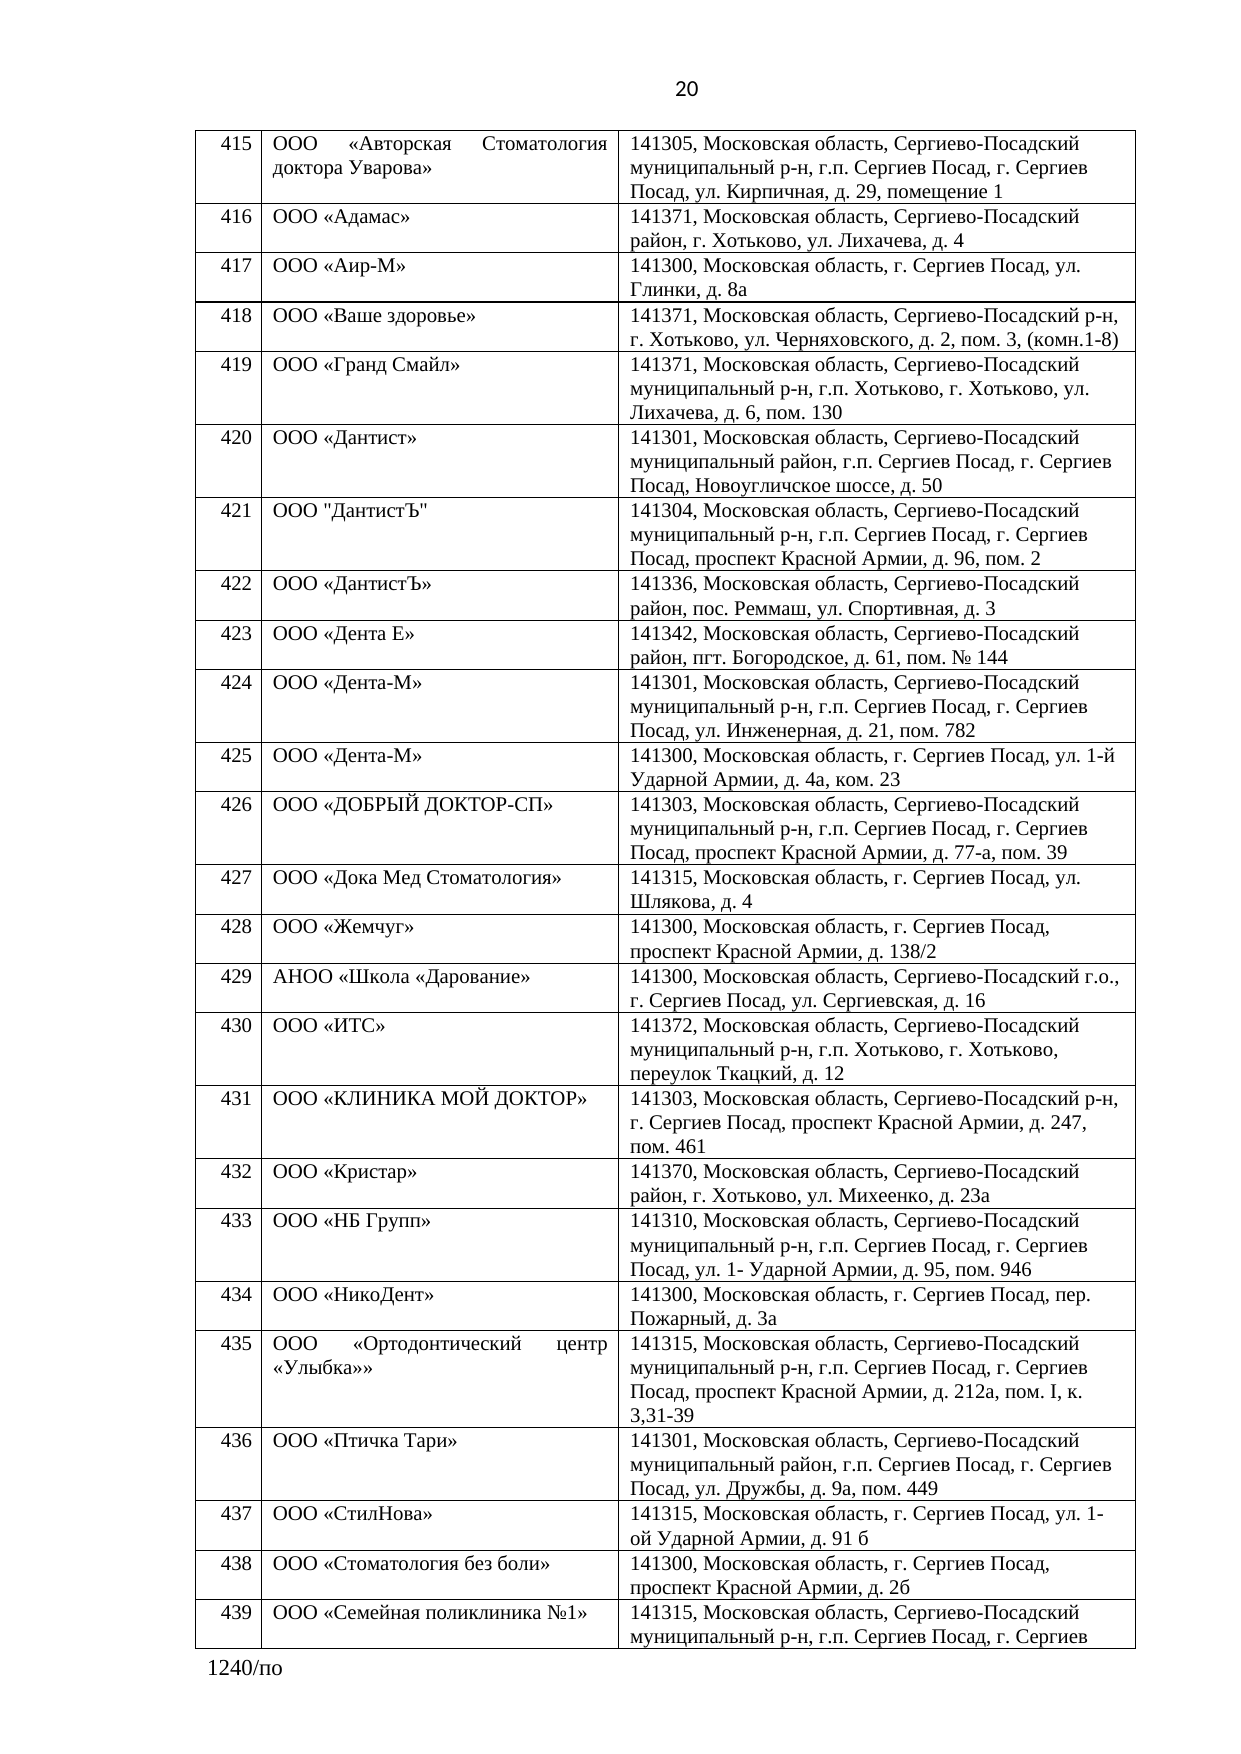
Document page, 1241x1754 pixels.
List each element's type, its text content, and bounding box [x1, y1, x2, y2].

table_cell 141300, Московская область, г. Сергиев Посад, ул. 1-й Ударной Армии, д. 4а, ком. 23 [619, 743, 1135, 791]
table_cell [196, 1159, 261, 1207]
table_cell ООО «Дента-М» [262, 670, 618, 742]
table_cell [196, 964, 261, 1012]
table_cell [196, 670, 261, 742]
table_cell 141336, Московская область, Сергиево-Посадский район, пос. Реммаш, ул. Спортивная, д. 3 [619, 571, 1135, 619]
table_cell ООО «Жемчуг» [262, 915, 618, 963]
table_cell ООО «Птичка Тари» [262, 1428, 618, 1500]
table_cell 141310, Московская область, Сергиево-Посадский муниципальный р-н, г.п. Сергиев Посад, г. Сергиев Посад, ул. 1- Ударной Армии, д. 95, пом. 946 [619, 1209, 1135, 1281]
table_cell 141300, Московская область, г. Сергиев Посад, проспект Красной Армии, д. 2б [619, 1551, 1135, 1599]
table_cell 141304, Московская область, Сергиево-Посадский муниципальный р-н, г.п. Сергиев Посад, г. Сергиев Посад, проспект Красной Армии, д. 96, пом. 2 [619, 498, 1135, 570]
table_cell ООО «НикоДент» [262, 1282, 618, 1330]
table_cell 141315, Московская область, г. Сергиев Посад, ул. 1-ой Ударной Армии, д. 91 б [619, 1501, 1135, 1549]
table_cell [196, 571, 261, 619]
table_cell [196, 1331, 261, 1427]
table_cell [196, 303, 261, 351]
table_cell ООО «ДОБРЫЙ ДОКТОР-СП» [262, 792, 618, 864]
table_cell ООО «НБ Групп» [262, 1209, 618, 1281]
table_cell [196, 621, 261, 669]
table_cell ООО «Ортодонтический центр «Улыбка»» [262, 1331, 618, 1427]
table_cell [196, 1086, 261, 1158]
table_cell 141303, Московская область, Сергиево-Посадский муниципальный р-н, г.п. Сергиев Посад, г. Сергиев Посад, проспект Красной Армии, д. 77-а, пом. 39 [619, 792, 1135, 864]
table_cell ООО «Аир-М» [262, 253, 618, 301]
table_cell ООО «ДантистЪ» [262, 571, 618, 619]
table_cell [196, 1209, 261, 1281]
table_cell ООО «Стоматология без боли» [262, 1551, 618, 1599]
table_cell [196, 1600, 261, 1648]
table_cell ООО «Дента-М» [262, 743, 618, 791]
table_cell [196, 352, 261, 424]
table_cell 141370, Московская область, Сергиево-Посадский район, г. Хотьково, ул. Михеенко, д. 23а [619, 1159, 1135, 1207]
table_cell [196, 1282, 261, 1330]
table_cell ООО «СтилНова» [262, 1501, 618, 1549]
table_cell АНОО «Школа «Дарование» [262, 964, 618, 1012]
table_cell [196, 253, 261, 301]
table_cell ООО «Авторская Стоматология доктора Уварова» [262, 131, 618, 203]
table_cell ООО «ИТС» [262, 1013, 618, 1085]
table_cell 141315, Московская область, г. Сергиев Посад, ул. Шлякова, д. 4 [619, 865, 1135, 913]
table_cell [196, 131, 261, 203]
table_cell 141371, Московская область, Сергиево-Посадский р-н, г. Хотьково, ул. Черняховского, д. 2, пом. 3, (комн.1-8) [619, 303, 1135, 351]
table_cell ООО «Адамас» [262, 204, 618, 252]
table_cell ООО «КЛИНИКА МОЙ ДОКТОР» [262, 1086, 618, 1158]
table_cell ООО «Ваше здоровье» [262, 303, 618, 351]
table_cell 141301, Московская область, Сергиево-Посадский муниципальный район, г.п. Сергиев Посад, г. Сергиев Посад, ул. Дружбы, д. 9а, пом. 449 [619, 1428, 1135, 1500]
table_cell 141301, Московская область, Сергиево-Посадский муниципальный р-н, г.п. Сергиев Посад, г. Сергиев Посад, ул. Инженерная, д. 21, пом. 782 [619, 670, 1135, 742]
table_cell [196, 792, 261, 864]
table_cell [196, 1013, 261, 1085]
table_cell [196, 1501, 261, 1549]
table_cell 141371, Московская область, Сергиево-Посадский муниципальный р-н, г.п. Хотьково, г. Хотьково, ул. Лихачева, д. 6, пом. 130 [619, 352, 1135, 424]
table_cell ООО «Дока Мед Стоматология» [262, 865, 618, 913]
table_cell [196, 425, 261, 497]
table_cell 141305, Московская область, Сергиево-Посадский муниципальный р-н, г.п. Сергиев Посад, г. Сергиев Посад, ул. Кирпичная, д. 29, помещение 1 [619, 131, 1135, 203]
table_cell [196, 865, 261, 913]
table_cell 141342, Московская область, Сергиево-Посадский район, пгт. Богородское, д. 61, пом. № 144 [619, 621, 1135, 669]
table_cell [196, 498, 261, 570]
table_cell ООО «Кристар» [262, 1159, 618, 1207]
table_cell ООО "ДантистЪ" [262, 498, 618, 570]
table_cell 141371, Московская область, Сергиево-Посадский район, г. Хотьково, ул. Лихачева, д. 4 [619, 204, 1135, 252]
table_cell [262, 1600, 618, 1648]
table_cell 141301, Московская область, Сергиево-Посадский муниципальный район, г.п. Сергиев Посад, г. Сергиев Посад, Новоугличское шоссе, д. 50 [619, 425, 1135, 497]
table_cell [196, 1428, 261, 1500]
table_cell ООО «Дента Е» [262, 621, 618, 669]
table_cell 141303, Московская область, Сергиево-Посадский р-н, г. Сергиев Посад, проспект Красной Армии, д. 247, пом. 461 [619, 1086, 1135, 1158]
table_cell [196, 204, 261, 252]
table_cell 141300, Московская область, г. Сергиев Посад, ул. Глинки, д. 8а [619, 253, 1135, 301]
table_cell ООО «Дантист» [262, 425, 618, 497]
table_cell 141372, Московская область, Сергиево-Посадский муниципальный р-н, г.п. Хотьково, г. Хотьково, переулок Ткацкий, д. 12 [619, 1013, 1135, 1085]
table_cell [196, 915, 261, 963]
table_cell [196, 743, 261, 791]
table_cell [619, 1600, 1135, 1648]
table_cell 141300, Московская область, г. Сергиев Посад, пер. Пожарный, д. 3а [619, 1282, 1135, 1330]
table_cell [196, 1551, 261, 1599]
table_cell 141300, Московская область, Сергиево-Посадский г.о., г. Сергиев Посад, ул. Сергиевская, д. 16 [619, 964, 1135, 1012]
table_cell ООО «Гранд Смайл» [262, 352, 618, 424]
table_cell 141300, Московская область, г. Сергиев Посад, проспект Красной Армии, д. 138/2 [619, 915, 1135, 963]
table_cell 141315, Московская область, Сергиево-Посадский муниципальный р-н, г.п. Сергиев Посад, г. Сергиев Посад, проспект Красной Армии, д. 212а, пом. I, к. 3,31-39 [619, 1331, 1135, 1427]
